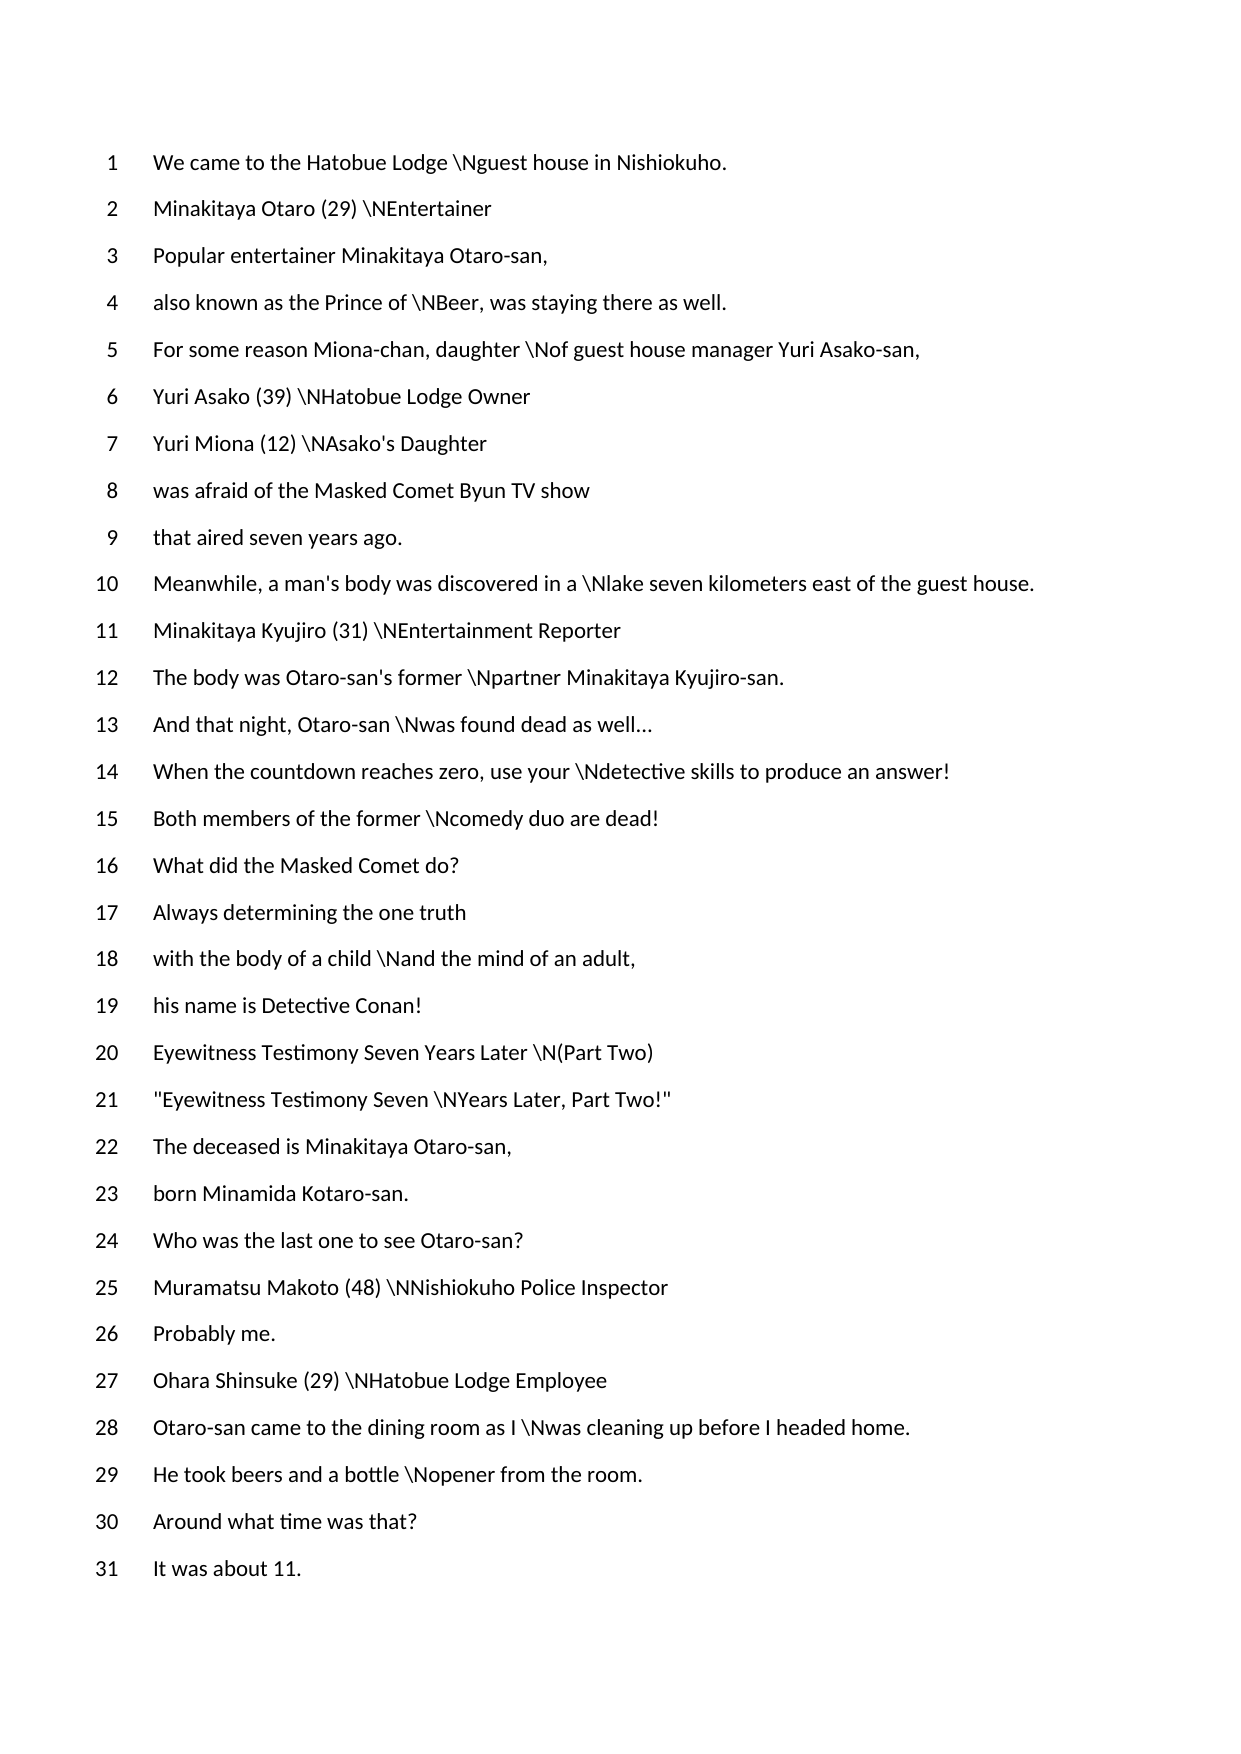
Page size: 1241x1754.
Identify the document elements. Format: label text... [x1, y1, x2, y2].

text Muramatsu Makoto (48) \NNishiokuho Police Inspector [148, 1273, 1093, 1301]
text "Eyewitness Testimony Seven \NYears Later, Part Two!" [148, 1085, 1093, 1113]
text Popular entertainer Minakitaya Otaro-san, [148, 241, 1093, 269]
text Ohara Shinsuke (29) \NHatobue Lodge Employee [148, 1366, 1093, 1394]
text Eyewitness Testimony Seven Years Later \N(Part Two) [148, 1038, 1093, 1066]
text Yuri Asako (39) \NHatobue Lodge Owner [148, 382, 1093, 410]
text What did the Masked Comet do? [148, 851, 1093, 879]
text Yuri Miona (12) \NAsako's Daughter [148, 429, 1093, 457]
text For some reason Miona-chan, daughter \Nof guest house manager Yuri Asako-san, [148, 335, 1093, 363]
text When the countdown reaches zero, use your \Ndetective skills to produce an answer! [148, 757, 1093, 785]
text Who was the last one to see Otaro-san? [148, 1226, 1093, 1254]
text He took beers and a bottle \Nopener from the room. [148, 1460, 1093, 1488]
text Minakitaya Otaro (29) \NEntertainer [148, 194, 1093, 222]
text Around what time was that? [148, 1507, 1093, 1535]
text We came to the Hatobue Lodge \Nguest house in Nishiokuho. [148, 148, 1093, 176]
text And that night, Otaro-san \Nwas found dead as well... [148, 710, 1093, 738]
text Both members of the former \Ncomedy duo are dead! [148, 804, 1093, 832]
text that aired seven years ago. [148, 523, 1093, 551]
text Meanwhile, a man's body was discovered in a \Nlake seven kilometers east of the guest house. [148, 569, 1093, 597]
text Probably me. [148, 1319, 1093, 1347]
text born Minamida Kotaro-san. [148, 1179, 1093, 1207]
text with the body of a child \Nand the mind of an adult, [148, 944, 1093, 972]
text his name is Detective Conan! [148, 991, 1093, 1019]
text also known as the Prince of \NBeer, was staying there as well. [148, 288, 1093, 316]
text Minakitaya Kyujiro (31) \NEntertainment Reporter [148, 616, 1093, 644]
text Always determining the one truth [148, 898, 1093, 926]
text Otaro-san came to the dining room as I \Nwas cleaning up before I headed home. [148, 1413, 1093, 1441]
text was afraid of the Masked Comet Byun TV show [148, 476, 1093, 504]
text The body was Otaro-san's former \Npartner Minakitaya Kyujiro-san. [148, 663, 1093, 691]
text It was about 11. [148, 1554, 1093, 1582]
text The deceased is Minakitaya Otaro-san, [148, 1132, 1093, 1160]
